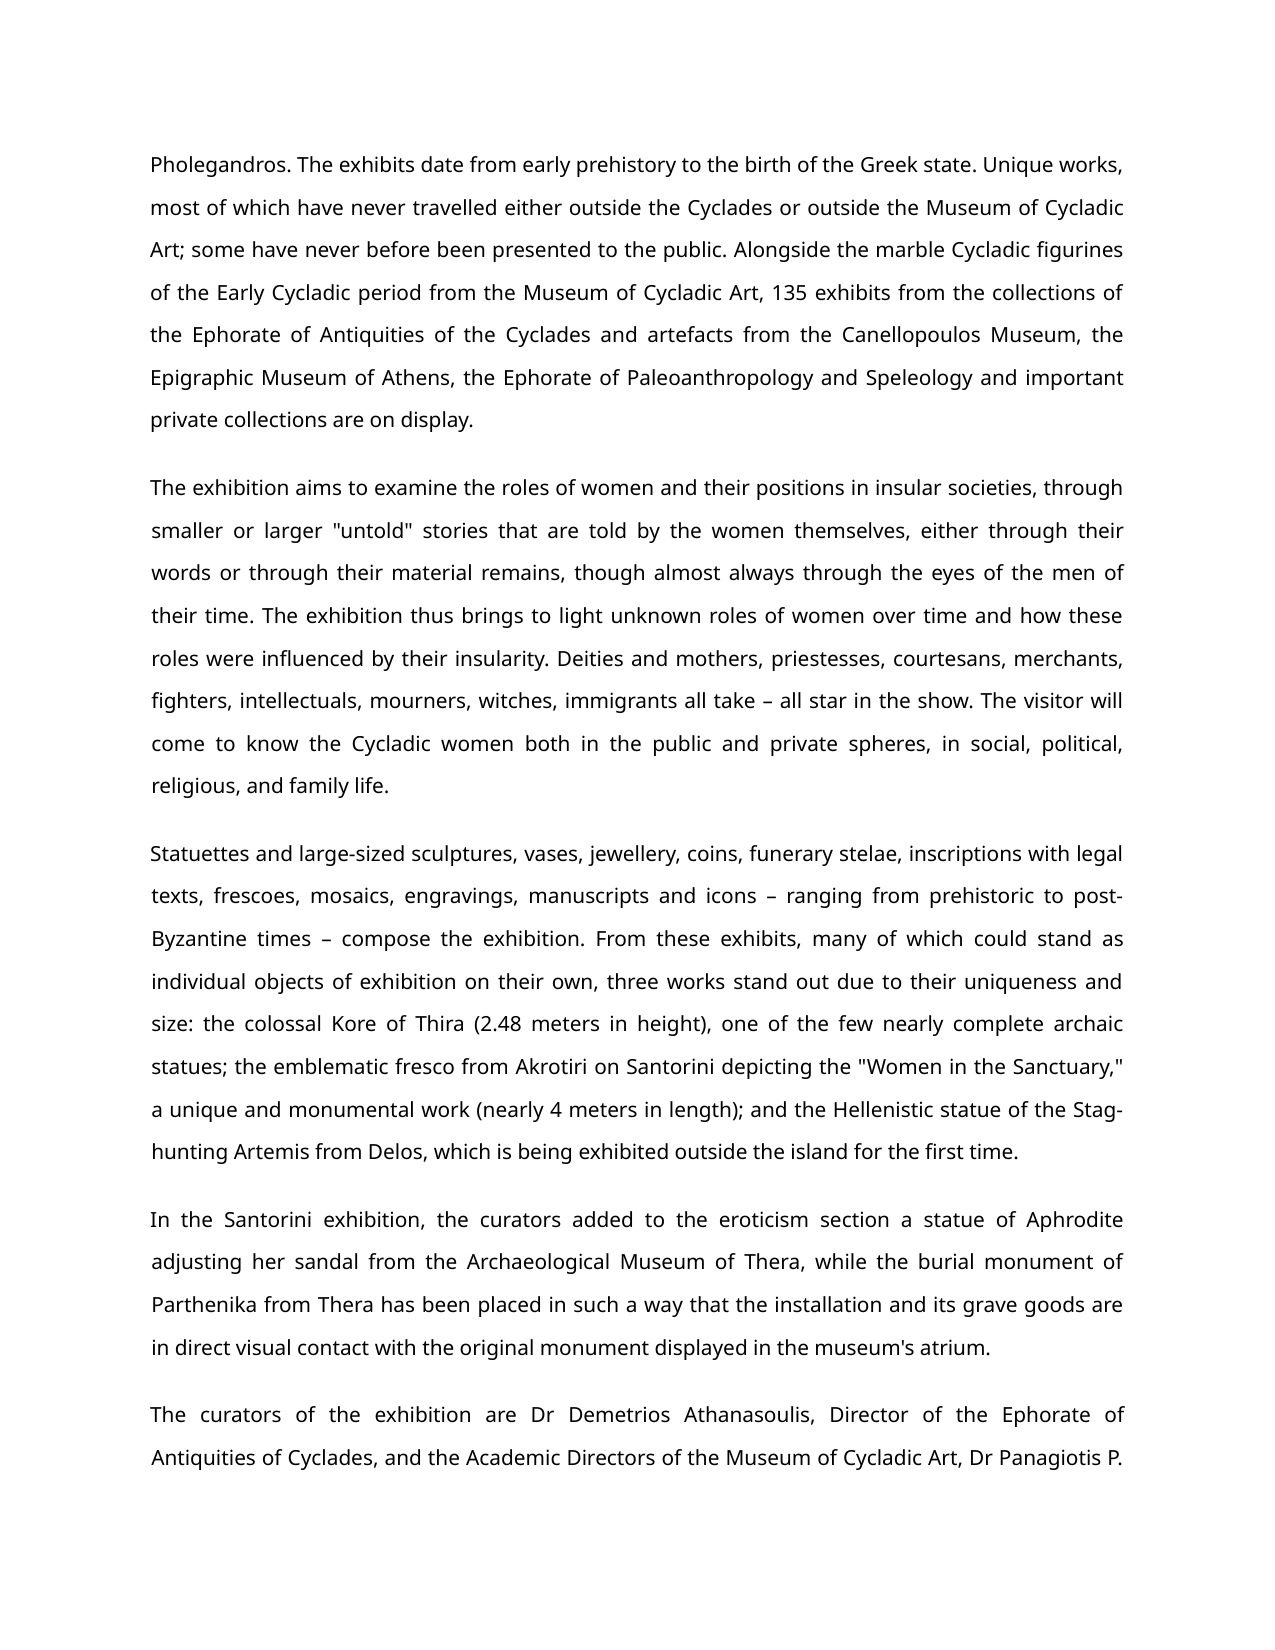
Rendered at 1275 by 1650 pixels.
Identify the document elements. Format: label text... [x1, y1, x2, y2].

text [150, 150, 1125, 434]
text Statuettes and large-sized sculptures, vases, jewellery, coins, funerary stelae, inscriptions with legal texts, frescoes, mosaics, engravings, manuscripts and icons – ranging from prehistoric to post-Byzantine times – compose the exhibition. From these exhibits, many of which could stand as individual objects of exhibition on their own, three works stand out due to their uniqueness and size: the colossal Kore of Thira (2.48 meters in height), one of the few nearly complete archaic statues; the emblematic fresco from Akrotiri on Santorini depicting the "Women in the Sanctuary," a unique and monumental work (nearly 4 meters in length); and the Hellenistic statue of the Stag-hunting Artemis from Delos, which is being exhibited outside the island for the first time. [150, 839, 1125, 1166]
text The exhibition aims to examine the roles of women and their positions in insular societies, through smaller or larger "untold" stories that are told by the women themselves, either through their words or through their material remains, though almost always through the eyes of the men of their time. The exhibition thus brings to light unknown roles of women over time and how these roles were influenced by their insularity. Deities and mothers, priestesses, courtesans, merchants, fighters, intellectuals, mourners, witches, immigrants all take – all star in the show. The visitor will come to know the Cycladic women both in the public and private spheres, in social, political, religious, and family life. [150, 473, 1125, 800]
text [150, 1400, 1125, 1471]
text In the Santorini exhibition, the curators added to the eroticism section a statue of Aphrodite adjusting her sandal from the Archaeological Museum of Thera, while the burial monument of Parthenika from Thera has been placed in such a way that the installation and its grave goods are in direct visual contact with the original monument displayed in the museum's atrium. [150, 1205, 1125, 1361]
